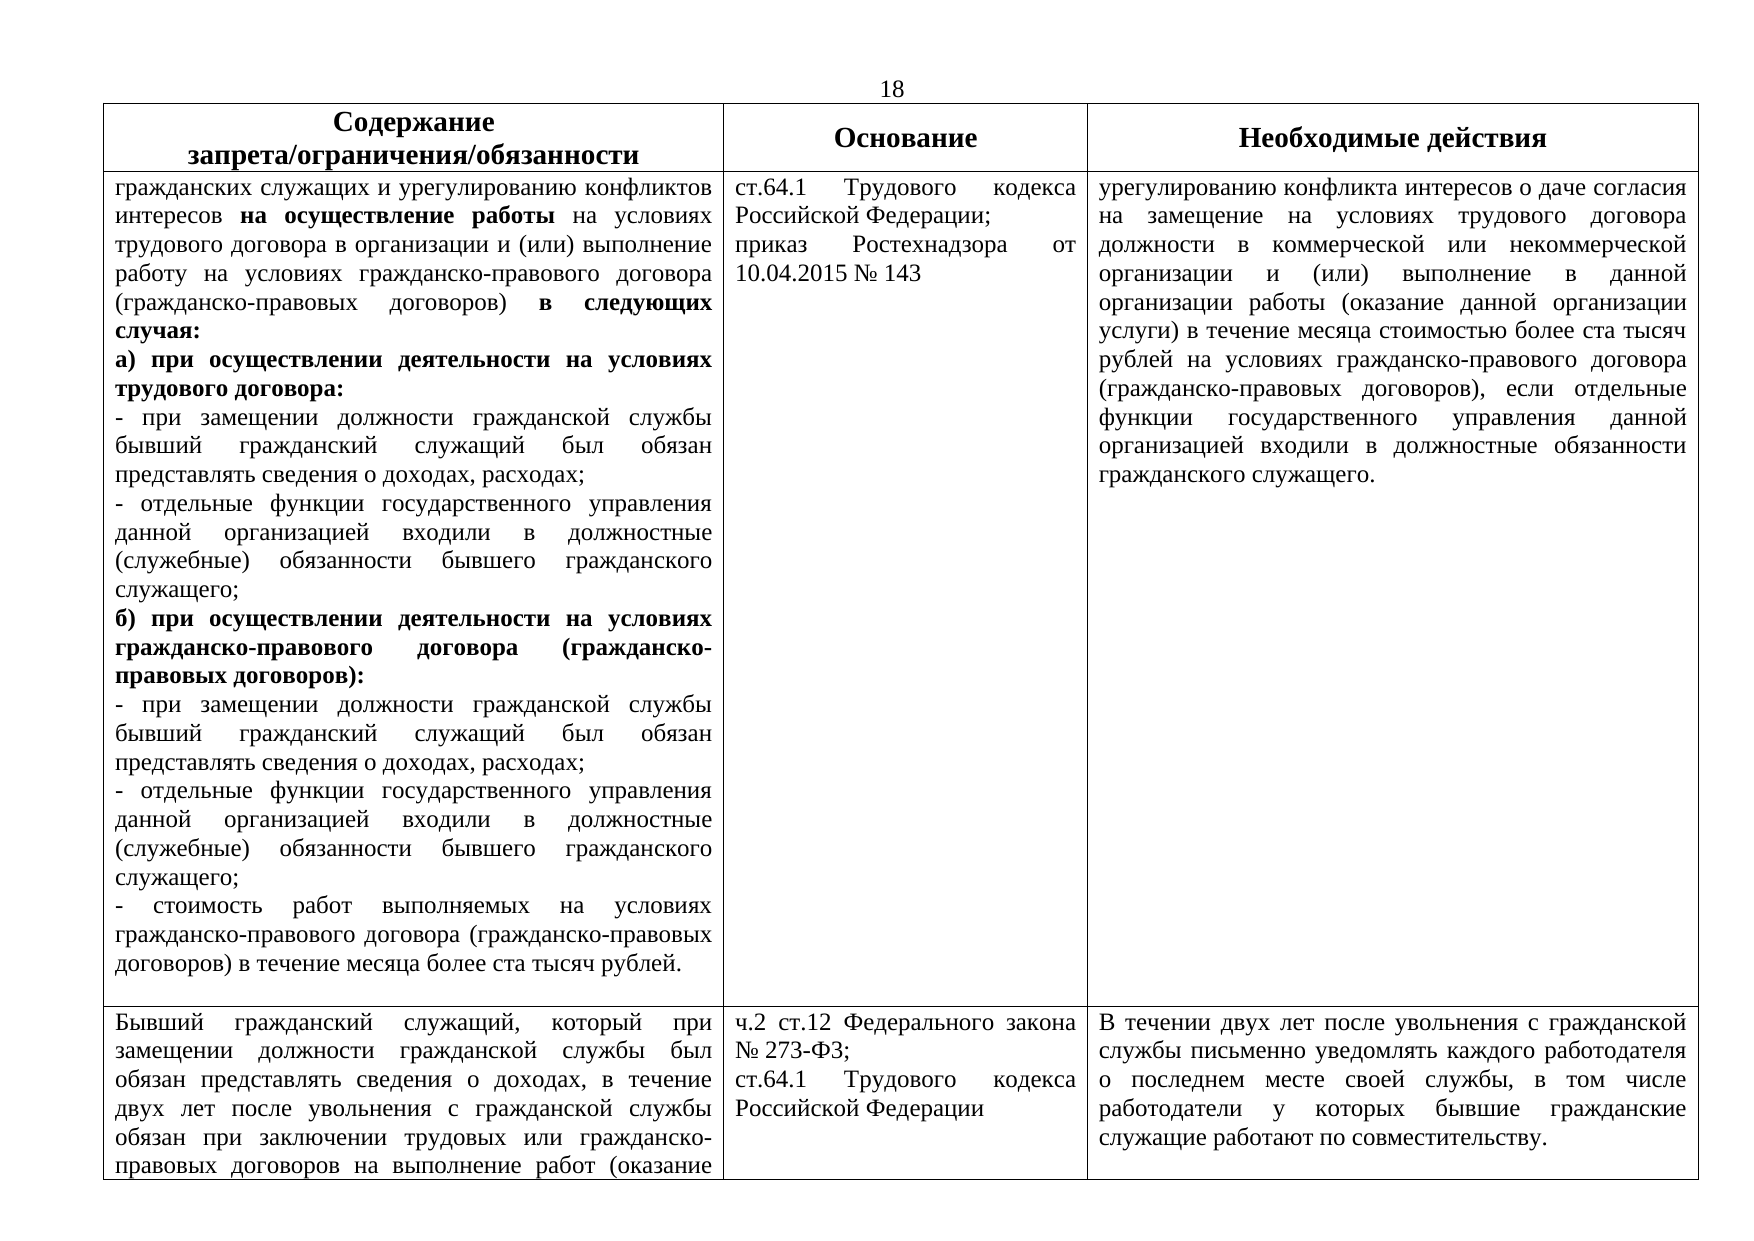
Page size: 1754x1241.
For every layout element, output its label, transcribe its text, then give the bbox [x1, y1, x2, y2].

table_header Основание [724, 104, 1087, 171]
table_header Необходимые действия [1088, 104, 1698, 171]
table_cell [724, 172, 1087, 1006]
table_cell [1088, 1007, 1698, 1179]
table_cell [724, 1007, 1087, 1179]
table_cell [1088, 172, 1698, 1006]
table_header Содержание запрета/ограничения/обязанности [104, 104, 723, 171]
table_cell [104, 1007, 723, 1179]
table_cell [104, 172, 723, 1006]
